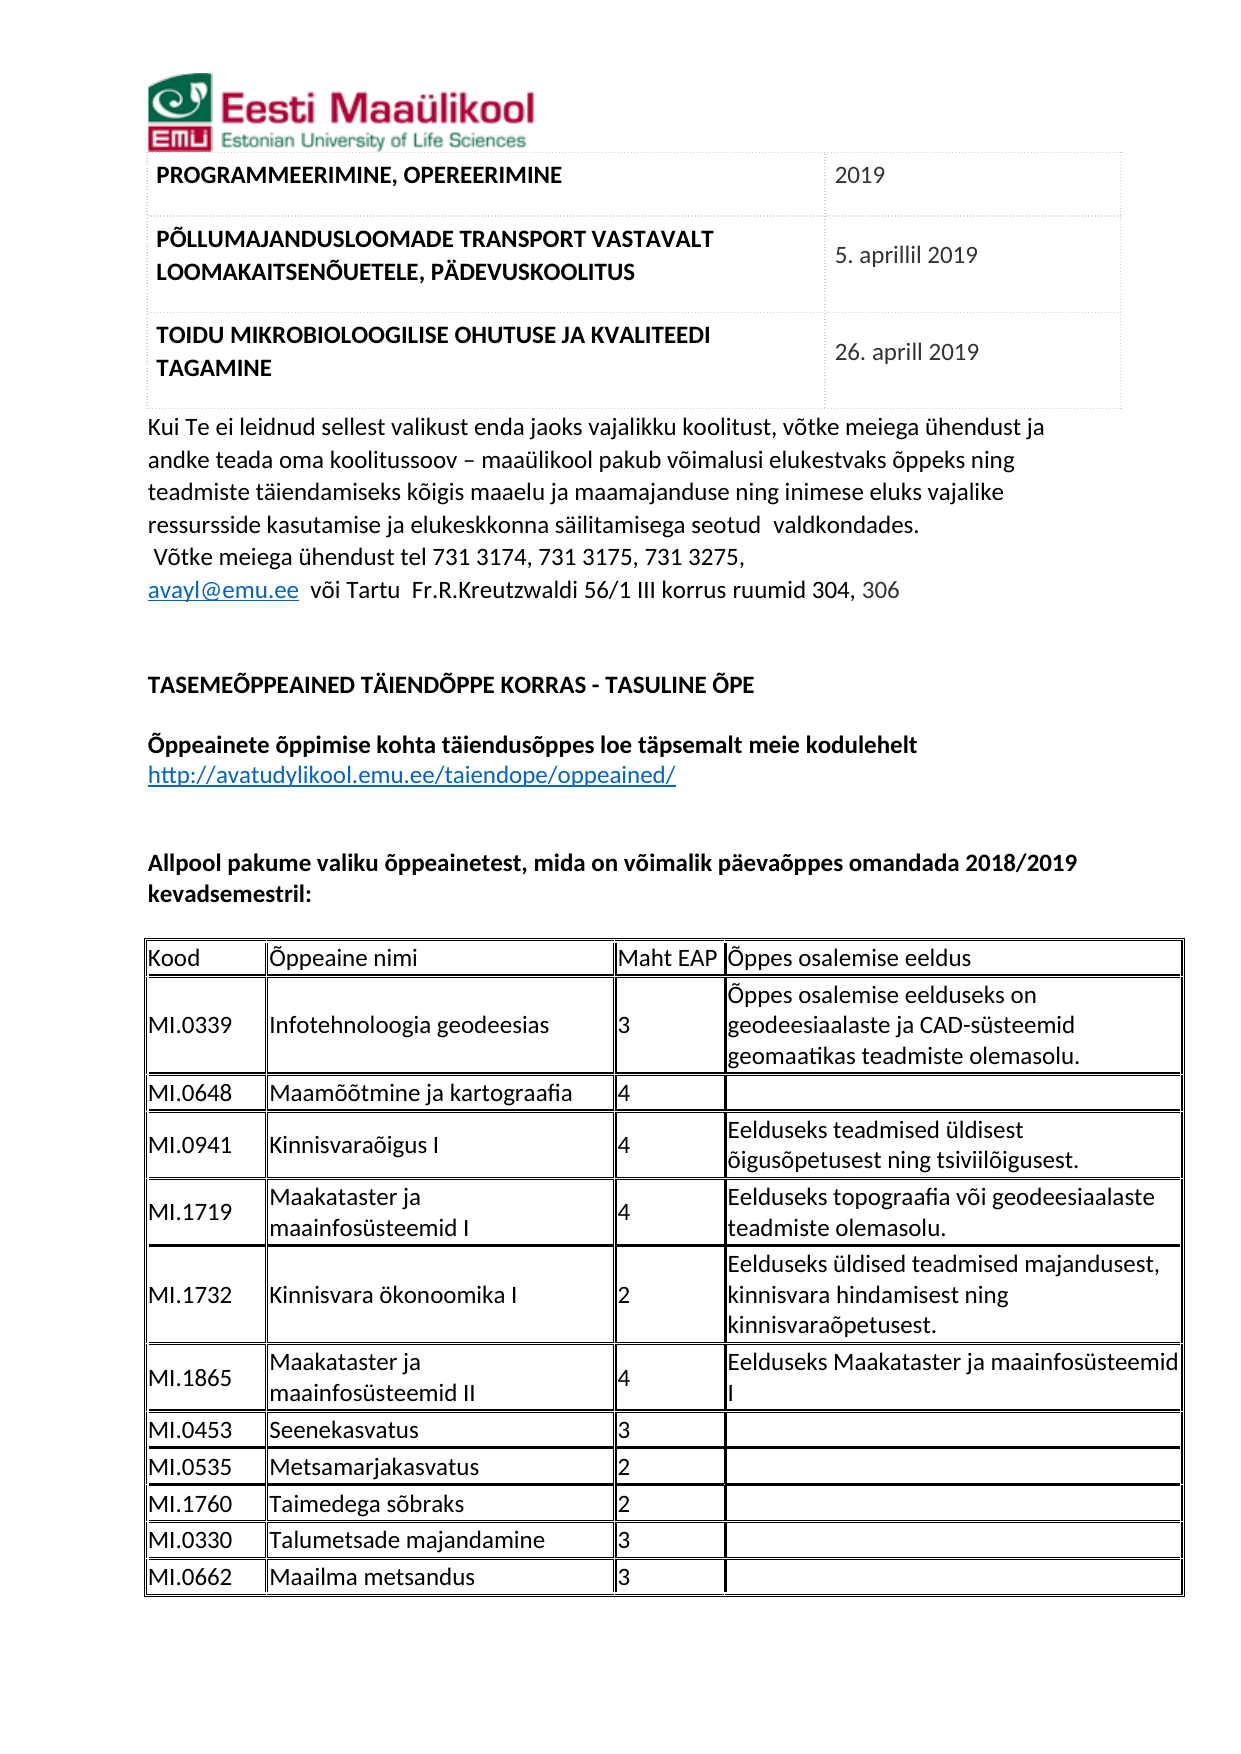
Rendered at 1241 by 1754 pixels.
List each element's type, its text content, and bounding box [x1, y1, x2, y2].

table_cell 4 [617, 1113, 724, 1176]
text Allpool pakume valiku õppeainetest, mida on võimalik päevaõppes omandada 2018/2019 kevadsemestril: [148, 847, 1093, 908]
table_cell 3 [617, 1413, 724, 1446]
table_cell TOIDU MIKROBIOLOOGILISE OHUTUSE JA KVALITEEDI TAGAMINE [147, 311, 825, 408]
table_cell Maakataster ja maainfosüsteemid I [268, 1180, 613, 1244]
table_cell Maailma metsandus [267, 1557, 615, 1593]
picture [147, 73, 534, 152]
table_header Kood [147, 941, 267, 974]
table_cell Eelduseks teadmised üldisest õigusõpetusest ning tsiviilõigusest. [727, 1109, 1182, 1176]
table_cell PÕLLUMAJANDUSLOOMADE TRANSPORT VASTAVALT LOOMAKAITSENÕUETELE, PÄDEVUSKOOLITUS [147, 215, 825, 311]
text Kui Te ei leidnud sellest valikust enda jaoks vajalikku koolitust, võtke meiega ühendust ja andke teada oma koolitussoov – maaülikool pakub võimalusi elukestvaks õppeks ning teadmiste täiendamiseks kõigis maaelu ja maamajanduse ning inimese eluks vajalike ressursside kasutamise ja elukeskkonna säilitamisega seotud valdkondades. [148, 409, 1093, 539]
text Võtke meiega ühendust tel 731 3174, 731 3175, 731 3275, [148, 539, 1093, 572]
table_cell 4 [617, 1076, 724, 1109]
table_cell Seenekasvatus [268, 1413, 613, 1446]
table_header Õppeaine nimi [267, 939, 615, 974]
table_cell MI.0648 [147, 1072, 265, 1109]
table_cell 4 [617, 1180, 724, 1244]
table_cell 2 [617, 1449, 724, 1483]
table_cell [727, 1409, 1182, 1446]
table_cell [725, 1520, 1183, 1557]
table_cell MI.1865 [145, 1342, 267, 1409]
table_header Maht EAP [615, 939, 725, 974]
table_cell Metsamarjakasvatus [268, 1449, 613, 1483]
table_cell Eelduseks Maakataster ja maainfosüsteemid I [725, 1342, 1183, 1409]
table_cell MI.0453 [147, 1409, 265, 1446]
table_cell Kinnisvara ökonoomika I [268, 1247, 613, 1342]
table_cell Maakataster ja maainfosüsteemid II [268, 1345, 613, 1409]
table_cell [727, 1446, 1181, 1483]
table_cell 2 [617, 1486, 724, 1520]
table_cell 3 [615, 1560, 725, 1593]
table_cell Infotehnoloogia geodeesias [268, 978, 613, 1072]
table_cell MI.0662 [145, 1557, 267, 1593]
table_cell CNC TREIMISE ALGKURSUS: SEADISTAMINE, PROGRAMMEERIMINE, OPEREERIMINE [147, 152, 825, 215]
table_cell [727, 1483, 1183, 1520]
table_cell [727, 1072, 1182, 1109]
table_cell 4 [617, 1345, 724, 1409]
table_cell 5. aprillil 2019 [825, 215, 1121, 311]
table_cell Eelduseks üldised teadmised majandusest, kinnisvara hindamisest ning kinnisvaraõpetusest. [727, 1244, 1181, 1342]
table_cell MI.1719 [147, 1176, 265, 1244]
table_cell 26. aprill 2019 [825, 311, 1121, 408]
table_cell Kinnisvaraõigus I [268, 1113, 613, 1176]
table_cell Õppes osalemise eelduseks on geodeesiaalaste ja CAD-süsteemid geomaatikas teadmiste olemasolu. [727, 974, 1182, 1072]
table_cell Taimedega sõbraks [268, 1486, 613, 1520]
text avayl@emu.ee või Tartu Fr.R.Kreutzwaldi 56/1 III korrus ruumid 304, 306 [148, 572, 1093, 604]
table_cell MI.1760 [145, 1483, 265, 1520]
table_cell [725, 1557, 1183, 1593]
table_cell MI.0339 [147, 974, 265, 1072]
table_cell MI.0330 [145, 1520, 267, 1557]
table_cell 3 [617, 978, 724, 1072]
table_cell 3 [617, 1523, 724, 1557]
table_cell algusega 8. veebruaril 2019 [825, 152, 1121, 215]
table_cell 2 [617, 1247, 724, 1342]
table_cell MI.0535 [147, 1446, 265, 1483]
table_cell MI.1732 [147, 1244, 265, 1342]
text TASEMEÕPPEAINED TÄIENDÕPPE KORRAS - TASULINE ÕPE [148, 669, 1093, 700]
table_header Õppes osalemise eeldus [725, 941, 1181, 974]
table_cell Talumetsade majandamine [268, 1523, 613, 1557]
text Õppeainete õppimise kohta täiendusõppes loe täpsemalt meie kodulehelt http://avatudylikool.emu.ee/taiendope/oppeained/ [148, 729, 1093, 818]
table_cell Maamõõtmine ja kartograafia [268, 1076, 613, 1109]
table_cell Eelduseks topograafia või geodeesiaalaste teadmiste olemasolu. [727, 1176, 1182, 1244]
table_cell MI.0941 [147, 1109, 265, 1176]
